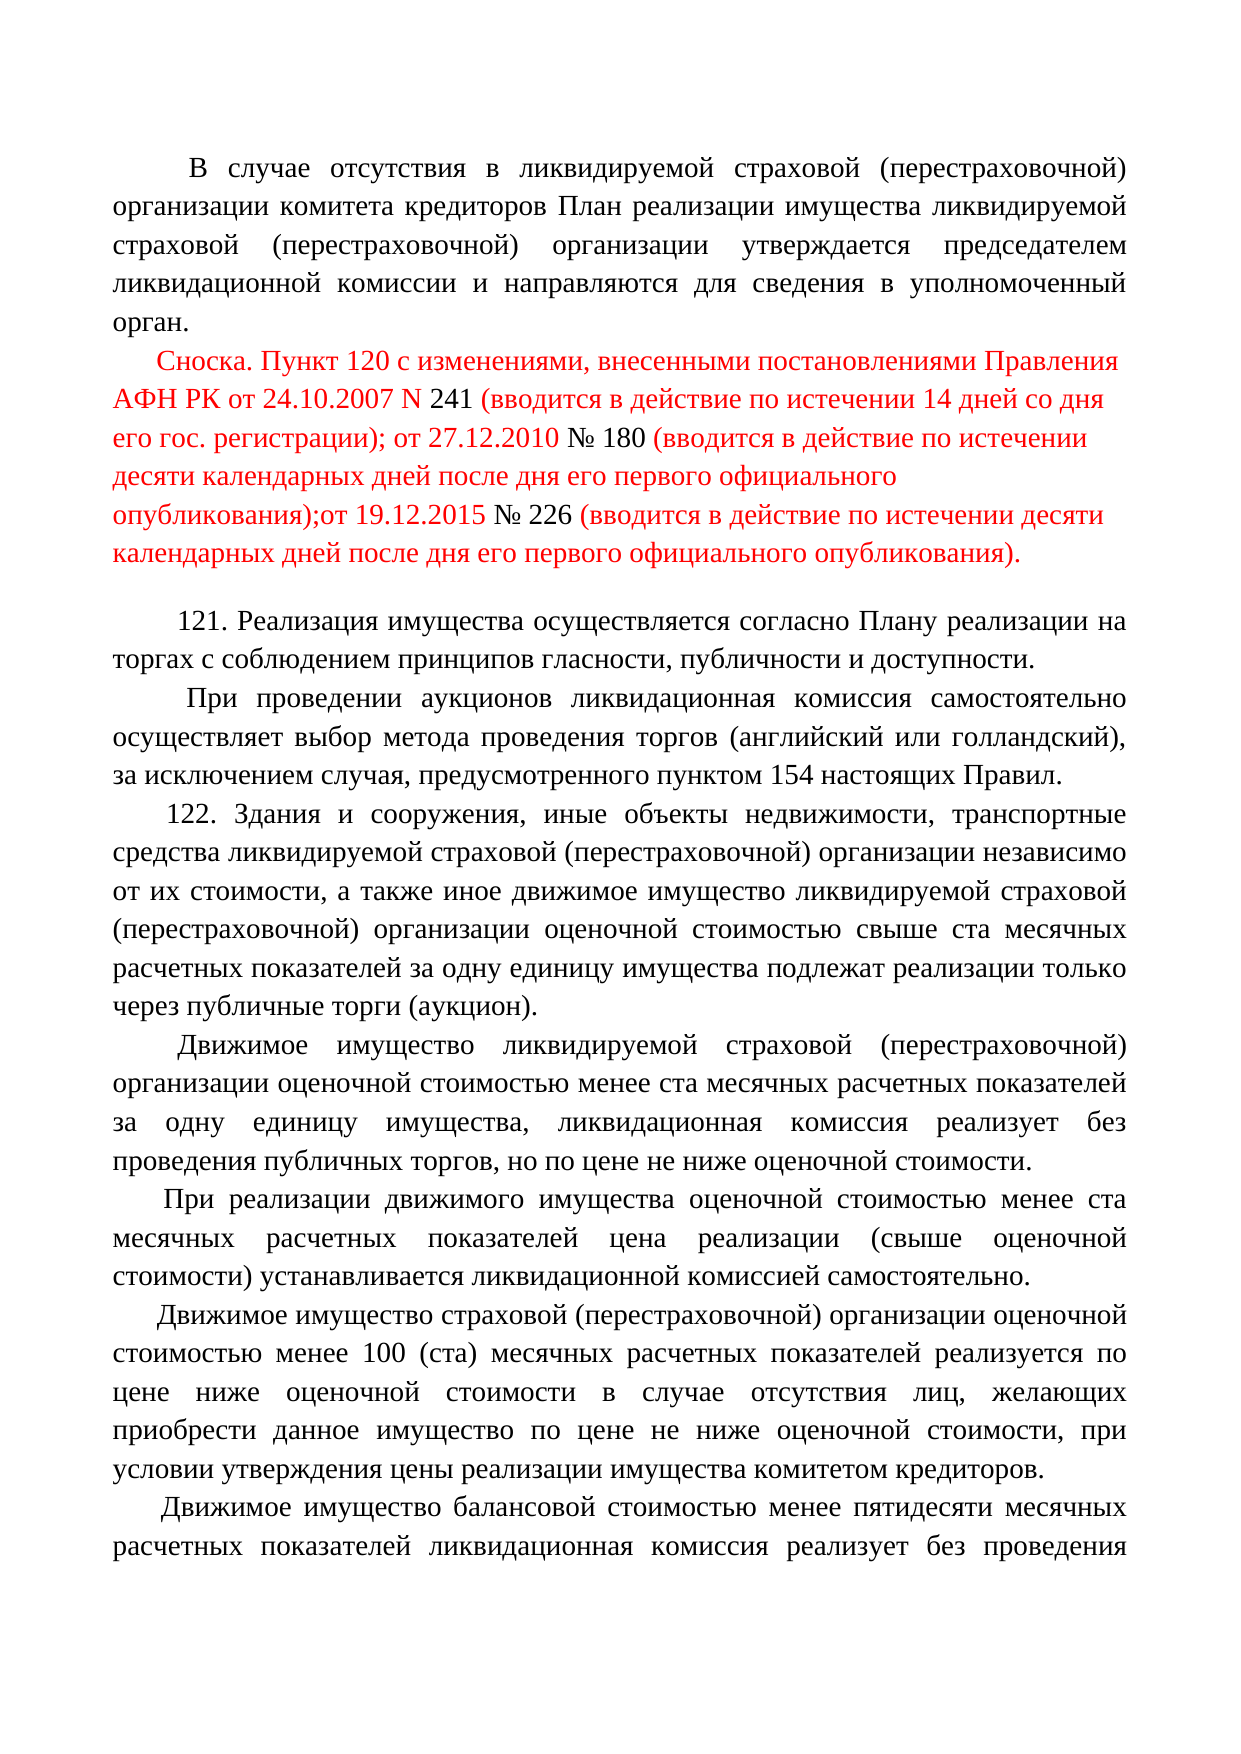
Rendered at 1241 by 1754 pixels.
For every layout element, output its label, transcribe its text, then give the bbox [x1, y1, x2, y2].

text При реализации движимого имущества оценочной стоимостью менее ста месячных расчетных показателей цена реализации (свыше оценочной стоимости) устанавливается ликвидационной комиссией самостоятельно. [112, 1181, 1128, 1292]
text При проведении аукционов ликвидационная комиссия самостоятельно осуществляет выбор метода проведения торгов (английский или голландский), за исключением случая, предусмотренного пунктом 154 настоящих Правил. [112, 680, 1128, 791]
text Сноска. Пункт 120 с изменениями, внесенными постановлениями Правления АФН РК от 24.10.2007 N 241 (вводится в действие по истечении 14 дней со дня его гос. регистрации); от 27.12.2010 № 180 (вводится в действие по истечении десяти календарных дней после дня его первого официального опубликования);от 19.12.2015 № 226 (вводится в действие по истечении десяти календарных дней после дня его первого официального опубликования). [112, 343, 1128, 599]
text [112, 1489, 1128, 1562]
text 121. Реализация имущества осуществляется согласно Плану реализации на торгах с соблюдением принципов гласности, публичности и доступности. [112, 603, 1128, 675]
text Движимое имущество ликвидируемой страховой (перестраховочной) организации оценочной стоимостью менее ста месячных расчетных показателей за одну единицу имущества, ликвидационная комиссия реализует без проведения публичных торгов, но по цене не ниже оценочной стоимости. [112, 1027, 1128, 1176]
text Движимое имущество страховой (перестраховочной) организации оценочной стоимостью менее 100 (ста) месячных расчетных показателей реализуется по цене ниже оценочной стоимости в случае отсутствия лиц, желающих приобрести данное имущество по цене не ниже оценочной стоимости, при условии утверждения цены реализации имущества комитетом кредиторов. [112, 1297, 1128, 1484]
text 122. Здания и сооружения, иные объекты недвижимости, транспортные средства ликвидируемой страховой (перестраховочной) организации независимо от их стоимости, а также иное движимое имущество ликвидируемой страховой (перестраховочной) организации оценочной стоимостью свыше ста месячных расчетных показателей за одну единицу имущества подлежат реализации только через публичные торги (аукцион). [112, 796, 1128, 1022]
text В случае отсутствия в ликвидируемой страховой (перестраховочной) организации комитета кредиторов План реализации имущества ликвидируемой страховой (перестраховочной) организации утверждается председателем ликвидационной комиссии и направляются для сведения в уполномоченный орган. [112, 150, 1128, 338]
